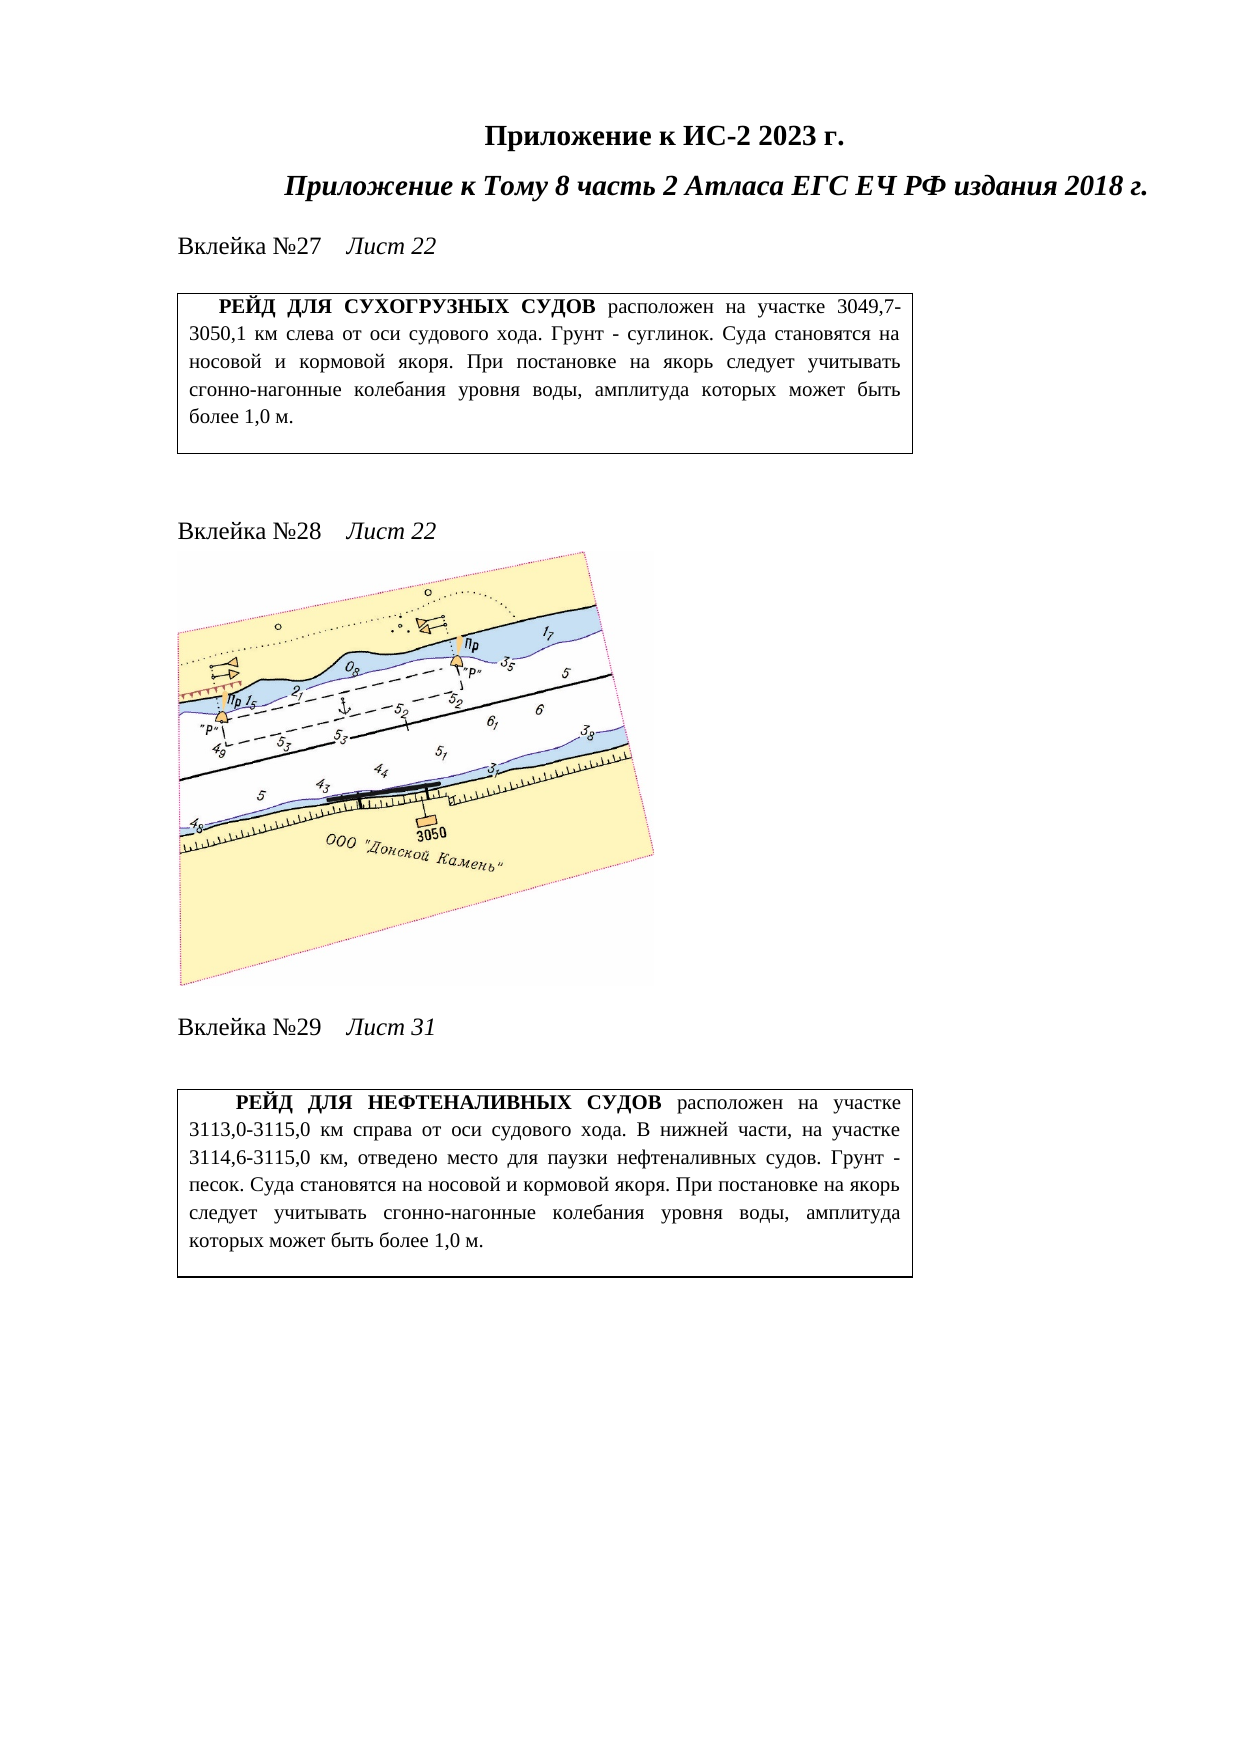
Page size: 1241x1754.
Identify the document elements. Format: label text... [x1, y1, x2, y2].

text Вклейка №28 Лист 22 [177, 516, 886, 545]
picture [177, 551, 655, 986]
text Вклейка №27 Лист 22 [177, 231, 886, 260]
table_header РЕЙД ДЛЯ НЕФТЕНАЛИВНЫХ СУДОВ расположен на участке 3113,0-3115,0 км справа от оси судового хода. В нижней части, на участке 3114,6-3115,0 км, отведено место для паузки нефтеналивных судов. Грунт - песок. Суда становятся на носовой и кормовой якоря. При постановке на якорь следует учитывать сгонно-нагонные колебания уровня воды, амплитуда которых может быть более 1,0 м. [178, 1090, 912, 1276]
text Приложение к ИС-2 2023 г. [177, 118, 1152, 152]
table_header РЕЙД ДЛЯ СУХОГРУЗНЫХ СУДОВ расположен на участке 3049,7-3050,1 км слева от оси судового хода. Грунт - суглинок. Суда становятся на носовой и кормовой якоря. При постановке на якорь следует учитывать сгонно-нагонные колебания уровня воды, амплитуда которых может быть более 1,0 м. [178, 294, 912, 452]
text Приложение к Тому 8 часть 2 Атласа ЕГС ЕЧ РФ издания 2018 г. [177, 168, 1152, 202]
text Вклейка №29 Лист 31 [177, 1012, 886, 1041]
